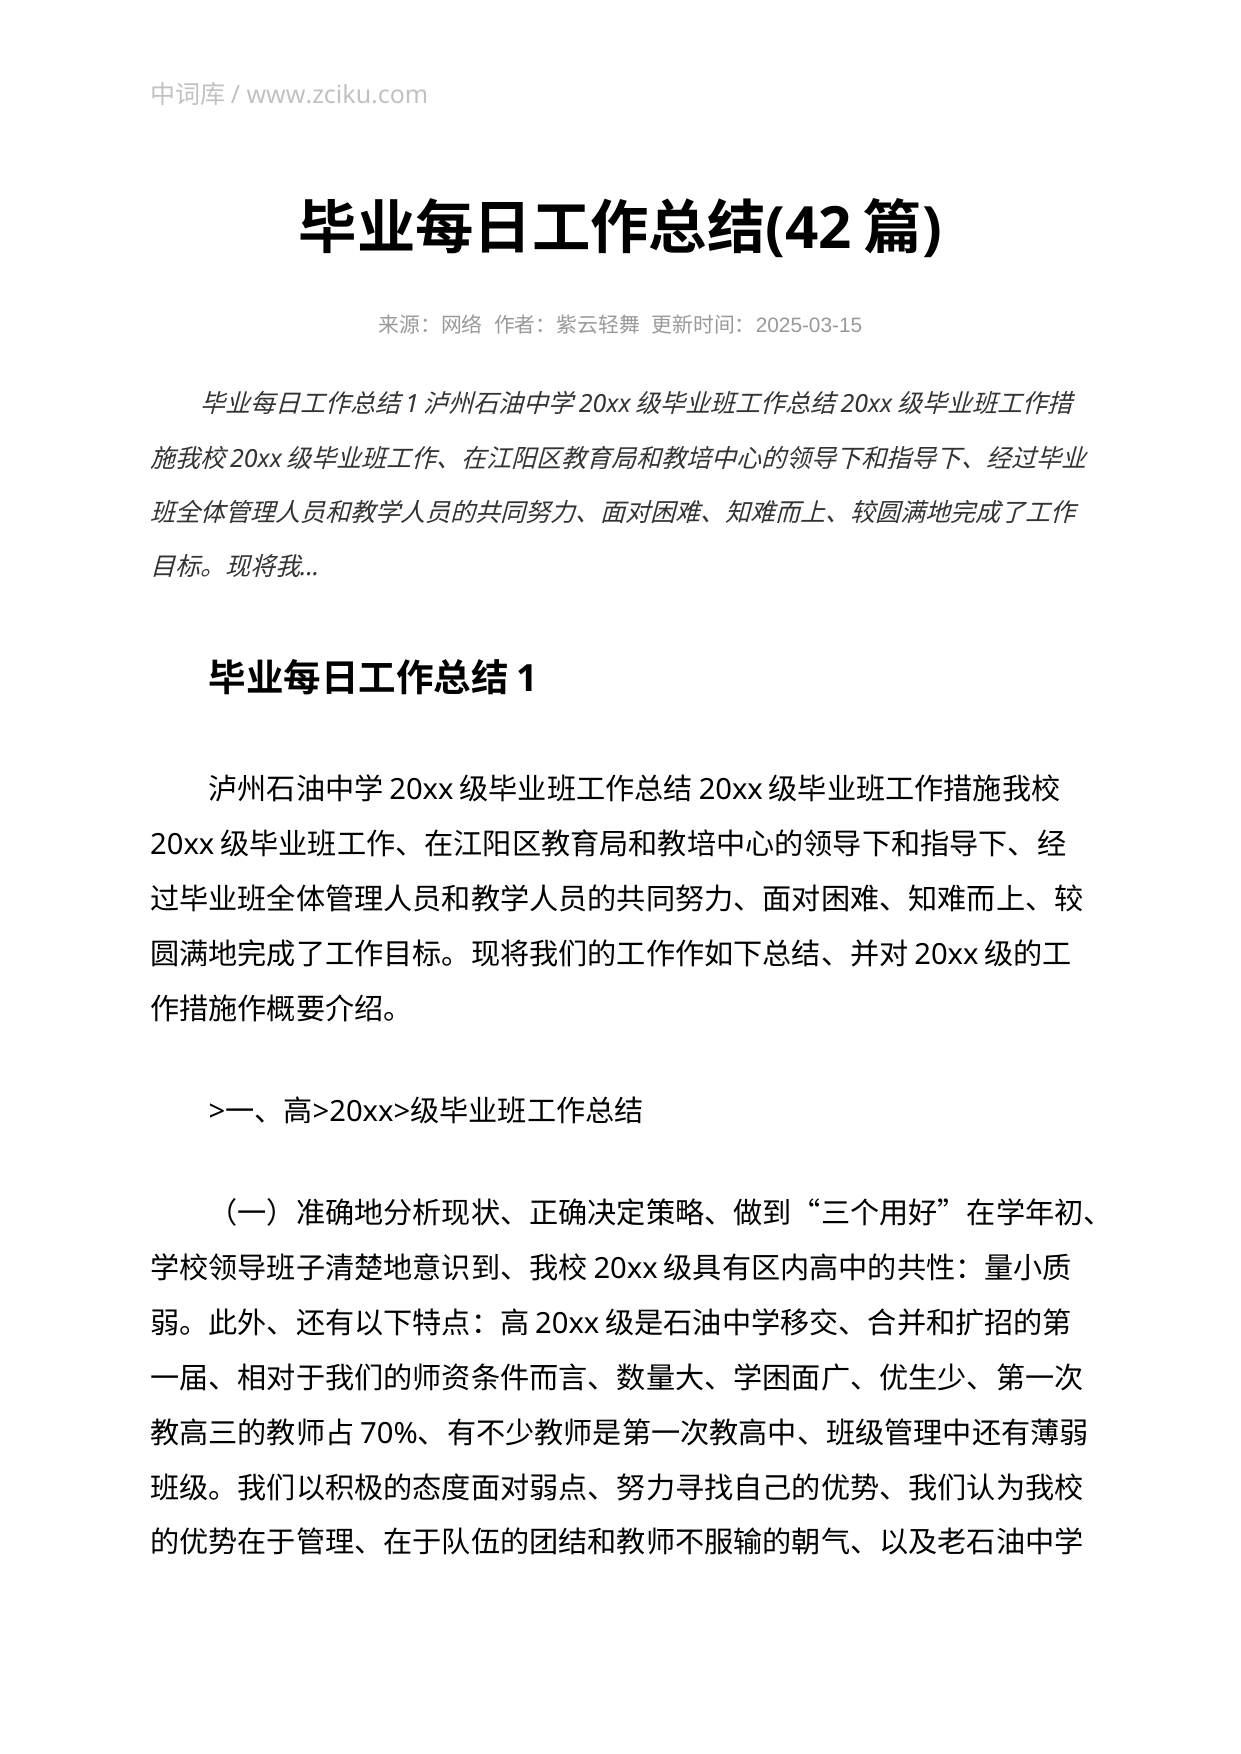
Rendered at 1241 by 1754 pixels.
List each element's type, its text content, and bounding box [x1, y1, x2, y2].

text >一、高>20xx>级毕业班工作总结 [150, 1087, 1090, 1130]
text 泸州石油中学20xx级毕业班工作总结20xx级毕业班工作措施我校20xx级毕业班工作、在江阳区教育局和教培中心的领导下和指导下、经过毕业班全体管理人员和教学人员的共同努力、面对困难、知难而上、较圆满地完成了工作目标。现将我们的工作作如下总结、并对20xx级的工作措施作概要介绍。 [150, 766, 1090, 1028]
text 毕业每日工作总结1泸州石油中学20xx级毕业班工作总结20xx级毕业班工作措施我校20xx级毕业班工作、在江阳区教育局和教培中心的领导下和指导下、经过毕业班全体管理人员和教学人员的共同努力、面对困难、知难而上、较圆满地完成了工作目标。现将我... [150, 384, 1090, 583]
text 来源：网络 作者：紫云轻舞 更新时间：2025-03-15 [150, 313, 1090, 337]
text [150, 1189, 1090, 1561]
subtitle 毕业每日工作总结(42篇) [150, 181, 1090, 266]
text 毕业每日工作总结1 [150, 648, 1090, 703]
